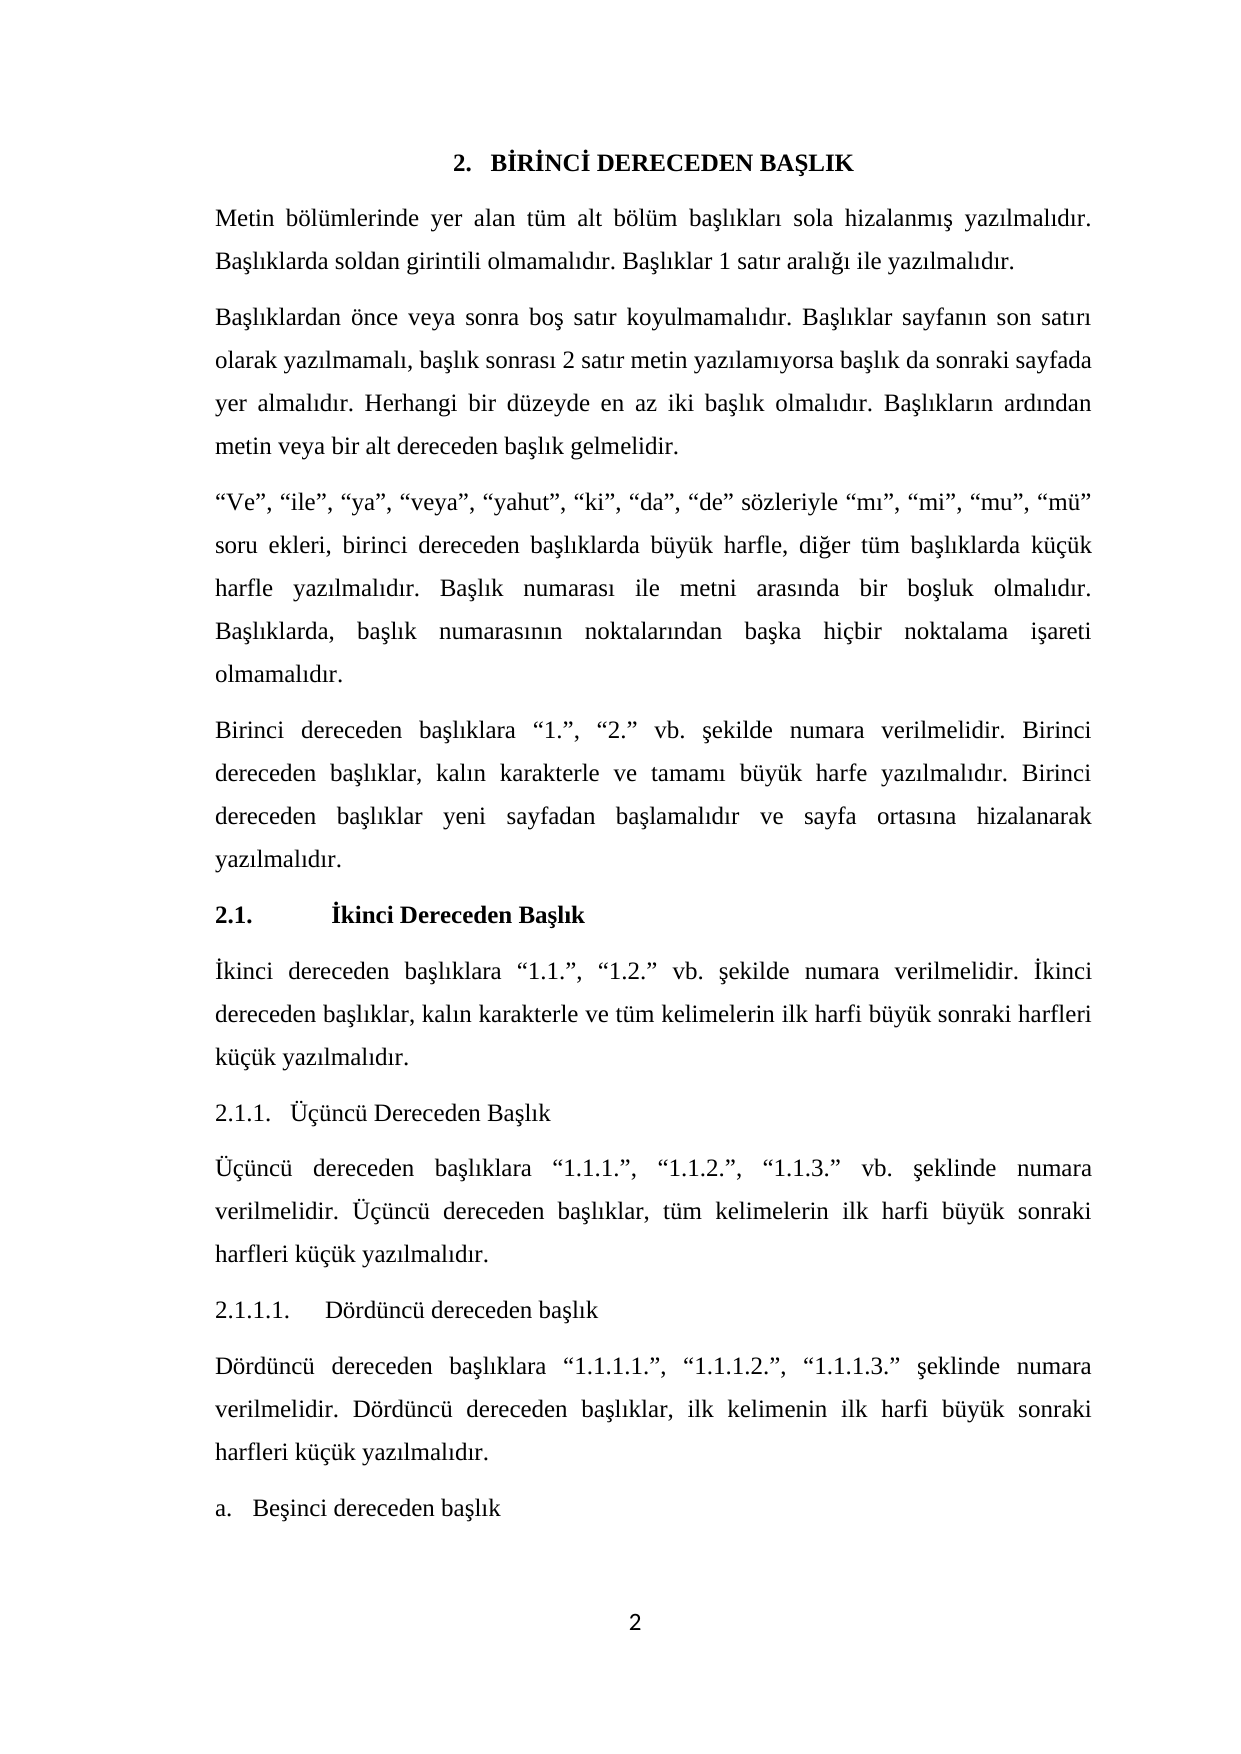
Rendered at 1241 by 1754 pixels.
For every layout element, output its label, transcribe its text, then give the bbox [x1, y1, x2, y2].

list BİRİNCİ DERECEDEN BAŞLIK [215, 148, 1092, 176]
list Beşinci dereceden başlık [215, 1493, 1092, 1521]
list İkinci Dereceden Başlık [215, 900, 1092, 929]
text “Ve”, “ile”, “ya”, “veya”, “yahut”, “ki”, “da”, “de” sözleriyle “mı”, “mi”, “mu”, “mü” soru ekleri, birinci dereceden başlıklarda büyük harfle, diğer tüm başlıklarda küçük harfle yazılmalıdır. Başlık numarası ile metni arasında bir boşluk olmalıdır. Başlıklarda, başlık numarasının noktalarından başka hiçbir noktalama işareti olmamalıdır. [215, 487, 1092, 688]
list Üçüncü Dereceden Başlık [215, 1098, 1092, 1126]
text Metin bölümlerinde yer alan tüm alt bölüm başlıkları sola hizalanmış yazılmalıdır. Başlıklarda soldan girintili olmamalıdır. Başlıklar 1 satır aralığı ile yazılmalıdır. [215, 203, 1092, 275]
list Dördüncü dereceden başlık [215, 1295, 1092, 1324]
text Üçüncü dereceden başlıklara “1.1.1.”, “1.1.2.”, “1.1.3.” vb. şeklinde numara verilmelidir. Üçüncü dereceden başlıklar, tüm kelimelerin ilk harfi büyük sonraki harfleri küçük yazılmalıdır. [215, 1153, 1092, 1268]
text İkinci dereceden başlıklara “1.1.”, “1.2.” vb. şekilde numara verilmelidir. İkinci dereceden başlıklar, kalın karakterle ve tüm kelimelerin ilk harfi büyük sonraki harfleri küçük yazılmalıdır. [215, 956, 1092, 1071]
text Başlıklardan önce veya sonra boş satır koyulmamalıdır. Başlıklar sayfanın son satırı olarak yazılmamalı, başlık sonrası 2 satır metin yazılamıyorsa başlık da sonraki sayfada yer almalıdır. Herhangi bir düzeyde en az iki başlık olmalıdır. Başlıkların ardından metin veya bir alt dereceden başlık gelmelidir. [215, 302, 1092, 460]
text Birinci dereceden başlıklara “1.”, “2.” vb. şekilde numara verilmelidir. Birinci dereceden başlıklar, kalın karakterle ve tamamı büyük harfe yazılmalıdır. Birinci dereceden başlıklar yeni sayfadan başlamalıdır ve sayfa ortasına hizalanarak yazılmalıdır. [215, 715, 1092, 873]
text Dördüncü dereceden başlıklara “1.1.1.1.”, “1.1.1.2.”, “1.1.1.3.” şeklinde numara verilmelidir. Dördüncü dereceden başlıklar, ilk kelimenin ilk harfi büyük sonraki harfleri küçük yazılmalıdır. [215, 1351, 1092, 1466]
